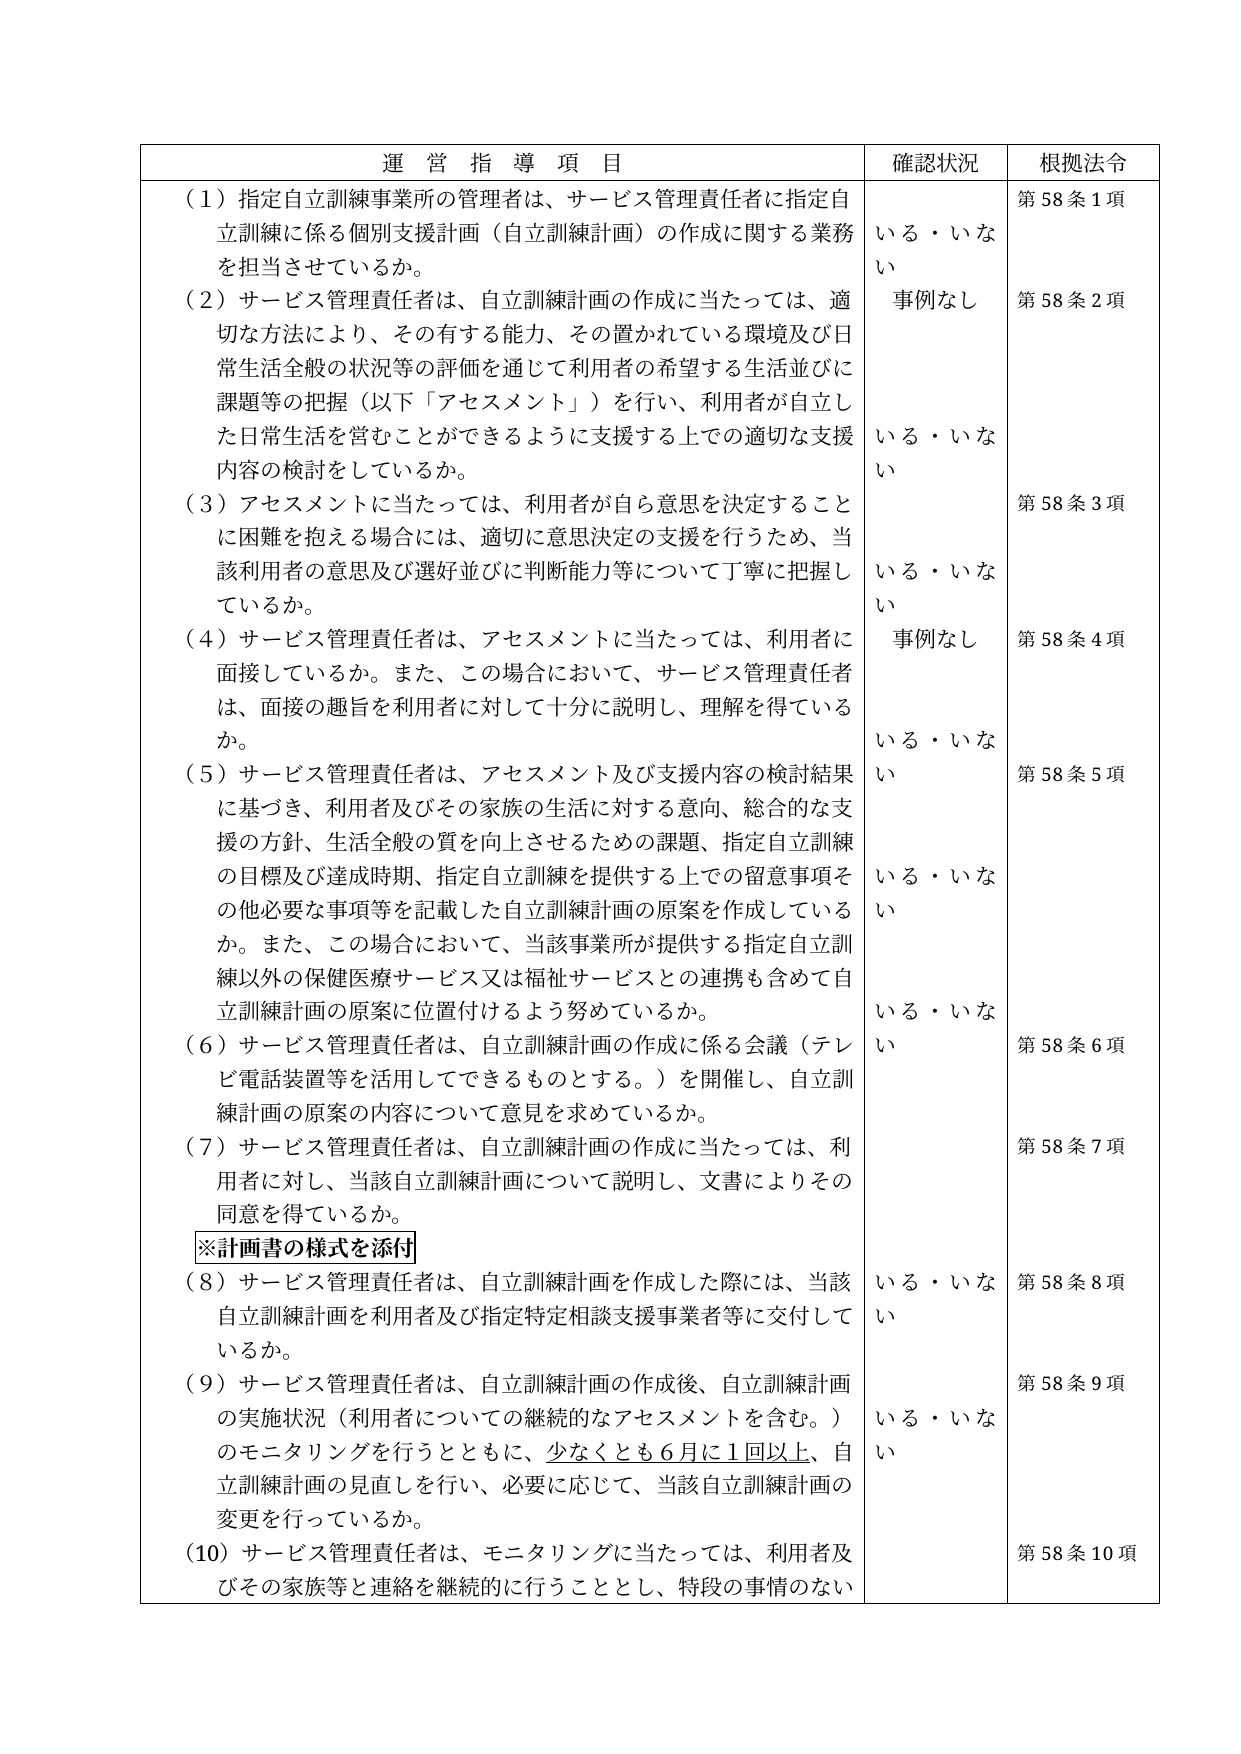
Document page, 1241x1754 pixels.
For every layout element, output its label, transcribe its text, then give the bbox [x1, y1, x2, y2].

table_header 確認状況 [865, 145, 1007, 180]
table_header 根拠法令 [1008, 145, 1159, 180]
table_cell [141, 181, 864, 1603]
table_header 運 営 指 導 項 目 [141, 145, 864, 180]
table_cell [1008, 181, 1159, 1603]
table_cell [865, 181, 1007, 1603]
